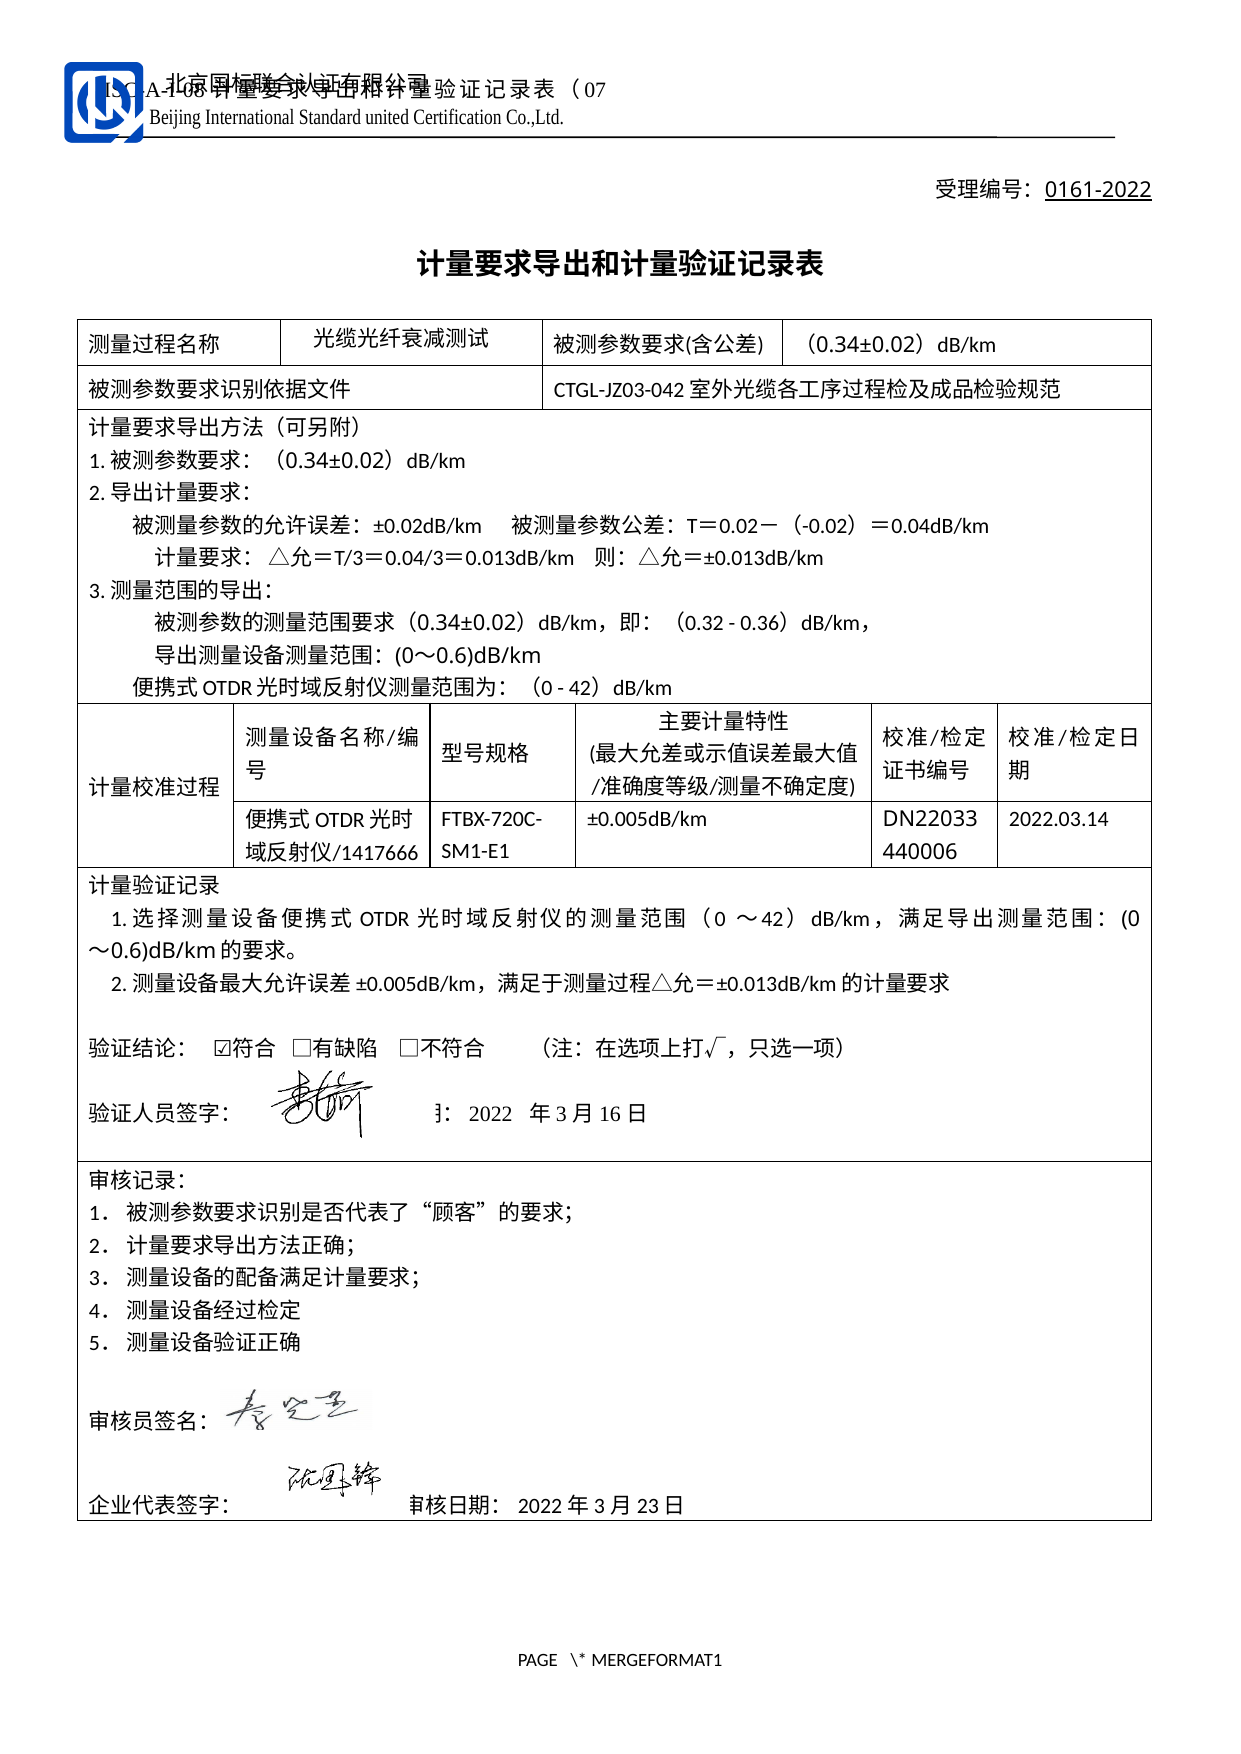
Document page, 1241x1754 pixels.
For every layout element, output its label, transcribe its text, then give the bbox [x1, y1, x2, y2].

picture [64, 62, 144, 143]
table_cell 2022.03.14 [998, 802, 1151, 867]
table_cell 校准/检定证书编号 [872, 704, 997, 801]
table_cell 计量要求导出方法（可另附） 被测参数要求：（0.34±0.02）dB/km 导出计量要求： 被测量参数的允许误差：±0.02dB/km 被测量参数公差：T＝0.02－（-0.02）＝0.04dB/km 计量要求： △允＝T/3＝0.04/3＝0.013dB/km 则：△允＝±0.013dB/km 测量范围的导出： 被测参数的测量范围要求（0.34±0.02）dB/km，即：（0.32 - 0.36）dB/km， 导出测量设备测量范围：(0～0.6)dB/km 便携式OTDR光时域反射仪测量范围为：（0 - 42）dB/km [78, 410, 1151, 702]
table_cell 被测参数要求识别依据文件 [78, 366, 542, 409]
table_cell ±0.005dB/km [576, 802, 871, 867]
table_cell 校准/检定日期 [998, 704, 1151, 801]
table_cell CTGL-JZ03-042 室外光缆各工序过程检及成品检验规范 [543, 366, 1151, 409]
text 受理编号：0161-2022 [89, 172, 1152, 204]
table_cell 型号规格 [431, 704, 575, 801]
table_cell FTBX-720C-SM1-E1 [431, 802, 575, 867]
table_header 光缆光纤衰减测试 [281, 320, 542, 365]
table_cell 测量设备名称/编号 [234, 704, 429, 801]
text 计量要求导出和计量验证记录表 [89, 229, 1152, 294]
table_cell 便携式OTDR光时域反射仪/1417666 [234, 802, 429, 867]
picture [219, 1389, 373, 1430]
table_header （0.34±0.02）dB/km [783, 320, 1151, 365]
table_header 被测参数要求(含公差) [543, 320, 782, 365]
table_header 测量过程名称 [78, 320, 280, 365]
table_cell 审核记录： 被测参数要求识别是否代表了“顾客”的要求； 计量要求导出方法正确； 测量设备的配备满足计量要求； 测量设备经过检定 测量设备验证正确 审核员签名： 企业代表签字： 审核日期： 2022 年 3 月 23 日 [78, 1162, 1151, 1520]
table_cell 计量验证记录 选择测量设备便携式OTDR光时域反射仪的测量范围（0 ～42）dB/km，满足导出测量范围：(0～0.6)dB/km的要求。 测量设备最大允许误差 ±0.005dB/km，满足于测量过程△允＝±0.013dB/km的计量要求 验证结论： ☑符合 □有缺陷 □不符合 （注：在选项上打√，只选一项） 验证人员签字： 验证日期： 2022 年 3 月 16 日 [78, 868, 1151, 1161]
picture [231, 1431, 411, 1519]
table_cell 计量校准过程 [78, 704, 233, 867]
picture [246, 1060, 436, 1143]
table_cell 主要计量特性 (最大允差或示值误差最大值/准确度等级/测量不确定度) [576, 704, 871, 801]
table_cell DN22033440006 [872, 802, 997, 867]
